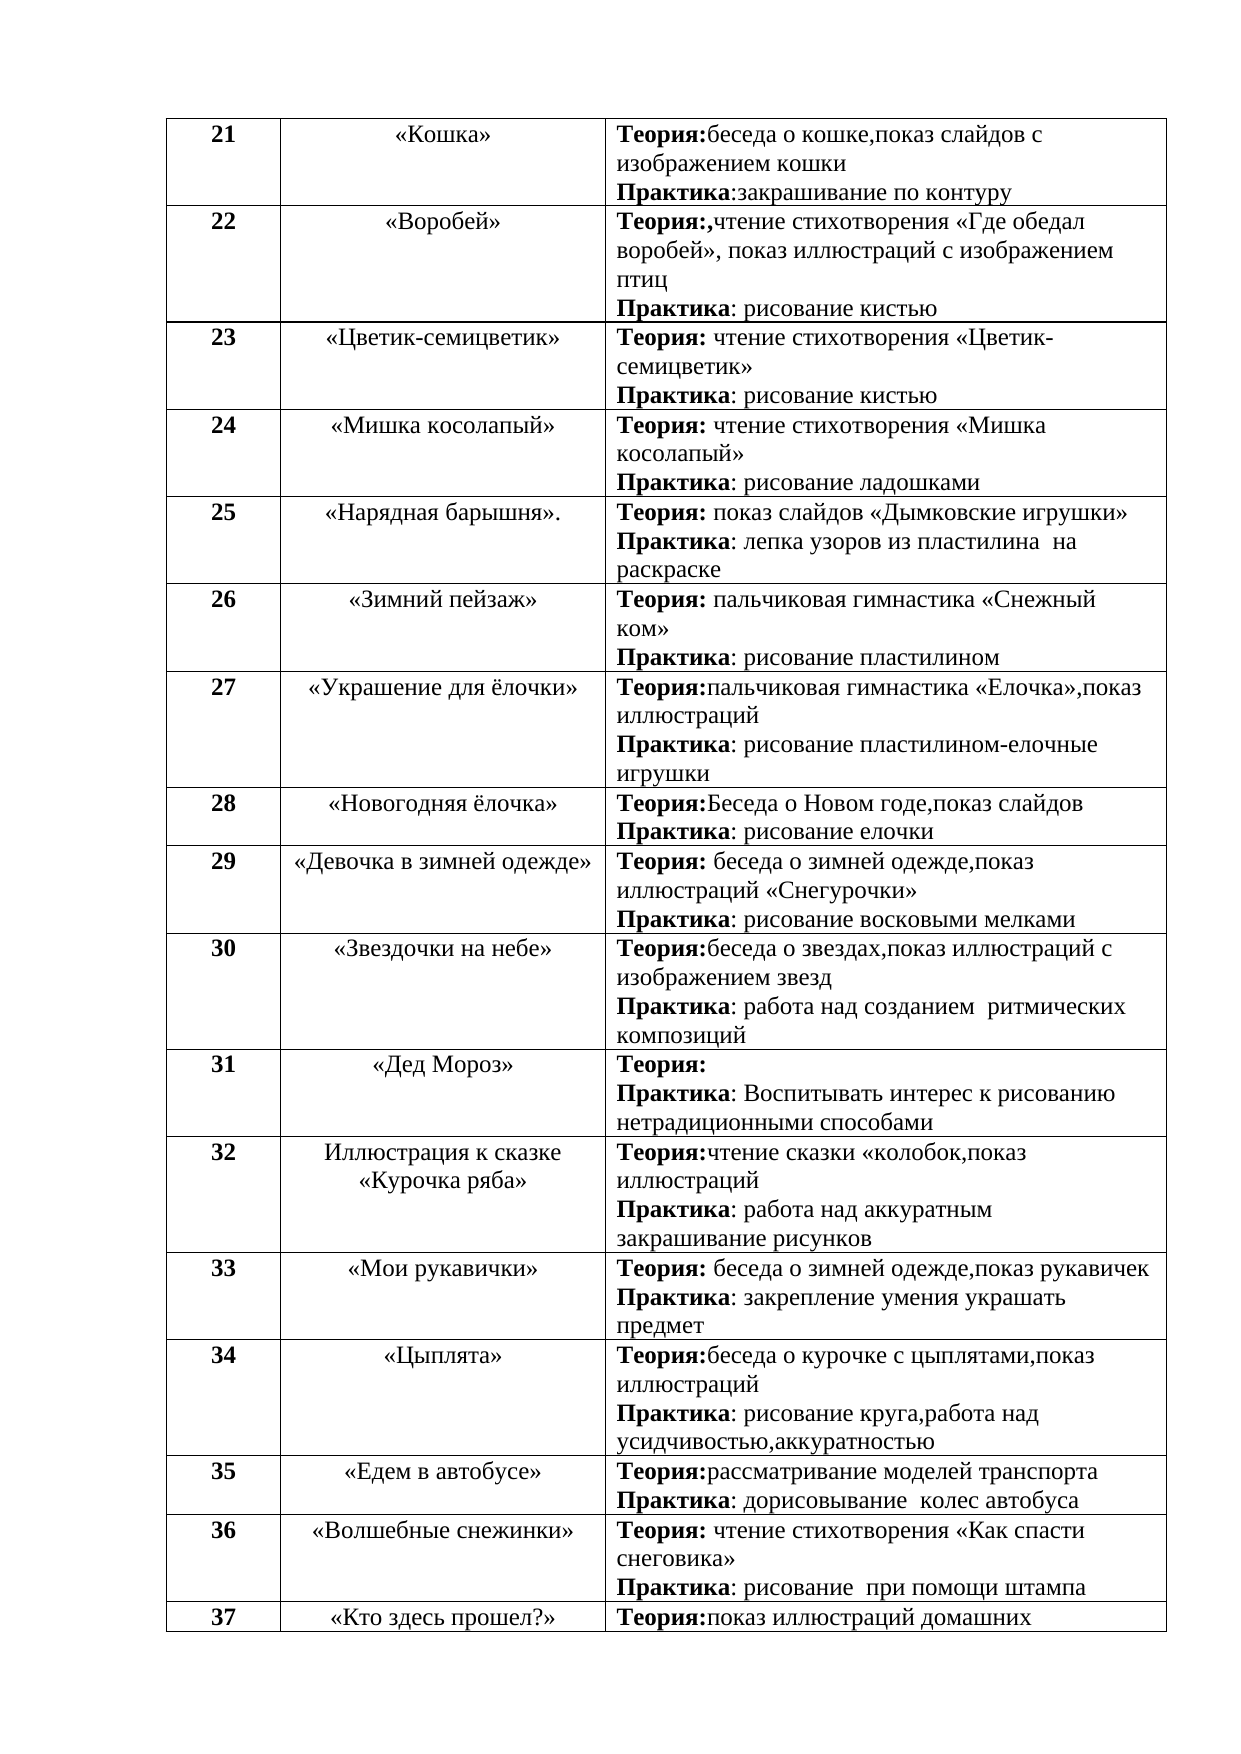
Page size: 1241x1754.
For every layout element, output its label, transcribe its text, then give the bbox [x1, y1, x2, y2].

table_cell Теория:пальчиковая гимнастика «Елочка»,показ иллюстраций Практика: рисование пластилином-елочные игрушки [606, 672, 1166, 787]
table_cell 37 [167, 1602, 280, 1631]
table_cell «Мои рукавички» [281, 1253, 605, 1339]
table_cell Теория:беседа о кошке,показ слайдов с изображением кошки Практика:закрашивание по контуру [606, 119, 1166, 205]
table_cell Теория:Беседа о Новом годе,показ слайдов Практика: рисование елочки [606, 788, 1166, 845]
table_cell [606, 1602, 1166, 1631]
table_cell «Нарядная барышня». [281, 497, 605, 583]
table_cell «Воробей» [281, 206, 605, 321]
table_cell «Звездочки на небе» [281, 934, 605, 1048]
table_cell 30 [167, 934, 280, 1048]
table_cell Теория: беседа о зимней одежде,показ иллюстраций «Снегурочки» Практика: рисование восковыми мелками [606, 846, 1166, 932]
table_cell 27 [167, 672, 280, 787]
table_cell Теория:,чтение стихотворения «Где обедал воробей», показ иллюстраций с изображением птиц Практика: рисование кистью [606, 206, 1166, 321]
table_cell Теория:чтение сказки «колобок,показ иллюстраций Практика: работа над аккуратным закрашивание рисунков [606, 1137, 1166, 1252]
table_cell «Украшение для ёлочки» [281, 672, 605, 787]
table_cell «Новогодняя ёлочка» [281, 788, 605, 845]
table_cell 28 [167, 788, 280, 845]
table_cell «Цыплята» [281, 1340, 605, 1455]
table_cell 26 [167, 584, 280, 671]
table_cell Теория: Практика: Воспитывать интерес к рисованию нетрадиционными способами [606, 1050, 1166, 1136]
table_cell 34 [167, 1340, 280, 1455]
table_cell Теория: беседа о зимней одежде,показ рукавичек Практика: закрепление умения украшать предмет [606, 1253, 1166, 1339]
table_cell 36 [167, 1515, 280, 1601]
table_cell 22 [167, 206, 280, 321]
table_cell 35 [167, 1456, 280, 1514]
table_cell Теория:беседа о звездах,показ иллюстраций с изображением звезд Практика: работа над созданием ритмических композиций [606, 934, 1166, 1048]
table_cell «Волшебные снежинки» [281, 1515, 605, 1601]
table_cell Теория: чтение стихотворения «Мишка косолапый» Практика: рисование ладошками [606, 410, 1166, 496]
table_cell 23 [167, 323, 280, 409]
table_cell 25 [167, 497, 280, 583]
table_cell Теория: пальчиковая гимнастика «Снежный ком» Практика: рисование пластилином [606, 584, 1166, 671]
table_cell «Едем в автобусе» [281, 1456, 605, 1514]
table_cell Теория:рассматривание моделей транспорта Практика: дорисовывание колес автобуса [606, 1456, 1166, 1514]
table_cell Теория: показ слайдов «Дымковские игрушки» Практика: лепка узоров из пластилина на раскраске [606, 497, 1166, 583]
table_cell Иллюстрация к сказке «Курочка ряба» [281, 1137, 605, 1252]
table_cell 31 [167, 1050, 280, 1136]
table_cell «Кто здесь прошел?» [281, 1602, 605, 1631]
table_cell 33 [167, 1253, 280, 1339]
table_cell «Зимний пейзаж» [281, 584, 605, 671]
table_cell «Девочка в зимней одежде» [281, 846, 605, 932]
table_cell «Цветик-семицветик» [281, 323, 605, 409]
table_cell 32 [167, 1137, 280, 1252]
table_cell «Кошка» [281, 119, 605, 205]
table_cell 21 [167, 119, 280, 205]
table_cell 24 [167, 410, 280, 496]
table_cell 29 [167, 846, 280, 932]
table_cell Теория: чтение стихотворения «Цветик-семицветик» Практика: рисование кистью [606, 323, 1166, 409]
table_cell Теория: чтение стихотворения «Как спасти снеговика» Практика: рисование при помощи штампа [606, 1515, 1166, 1601]
table_cell «Мишка косолапый» [281, 410, 605, 496]
table_cell «Дед Мороз» [281, 1050, 605, 1136]
table_cell Теория:беседа о курочке с цыплятами,показ иллюстраций Практика: рисование круга,работа над усидчивостью,аккуратностью [606, 1340, 1166, 1455]
